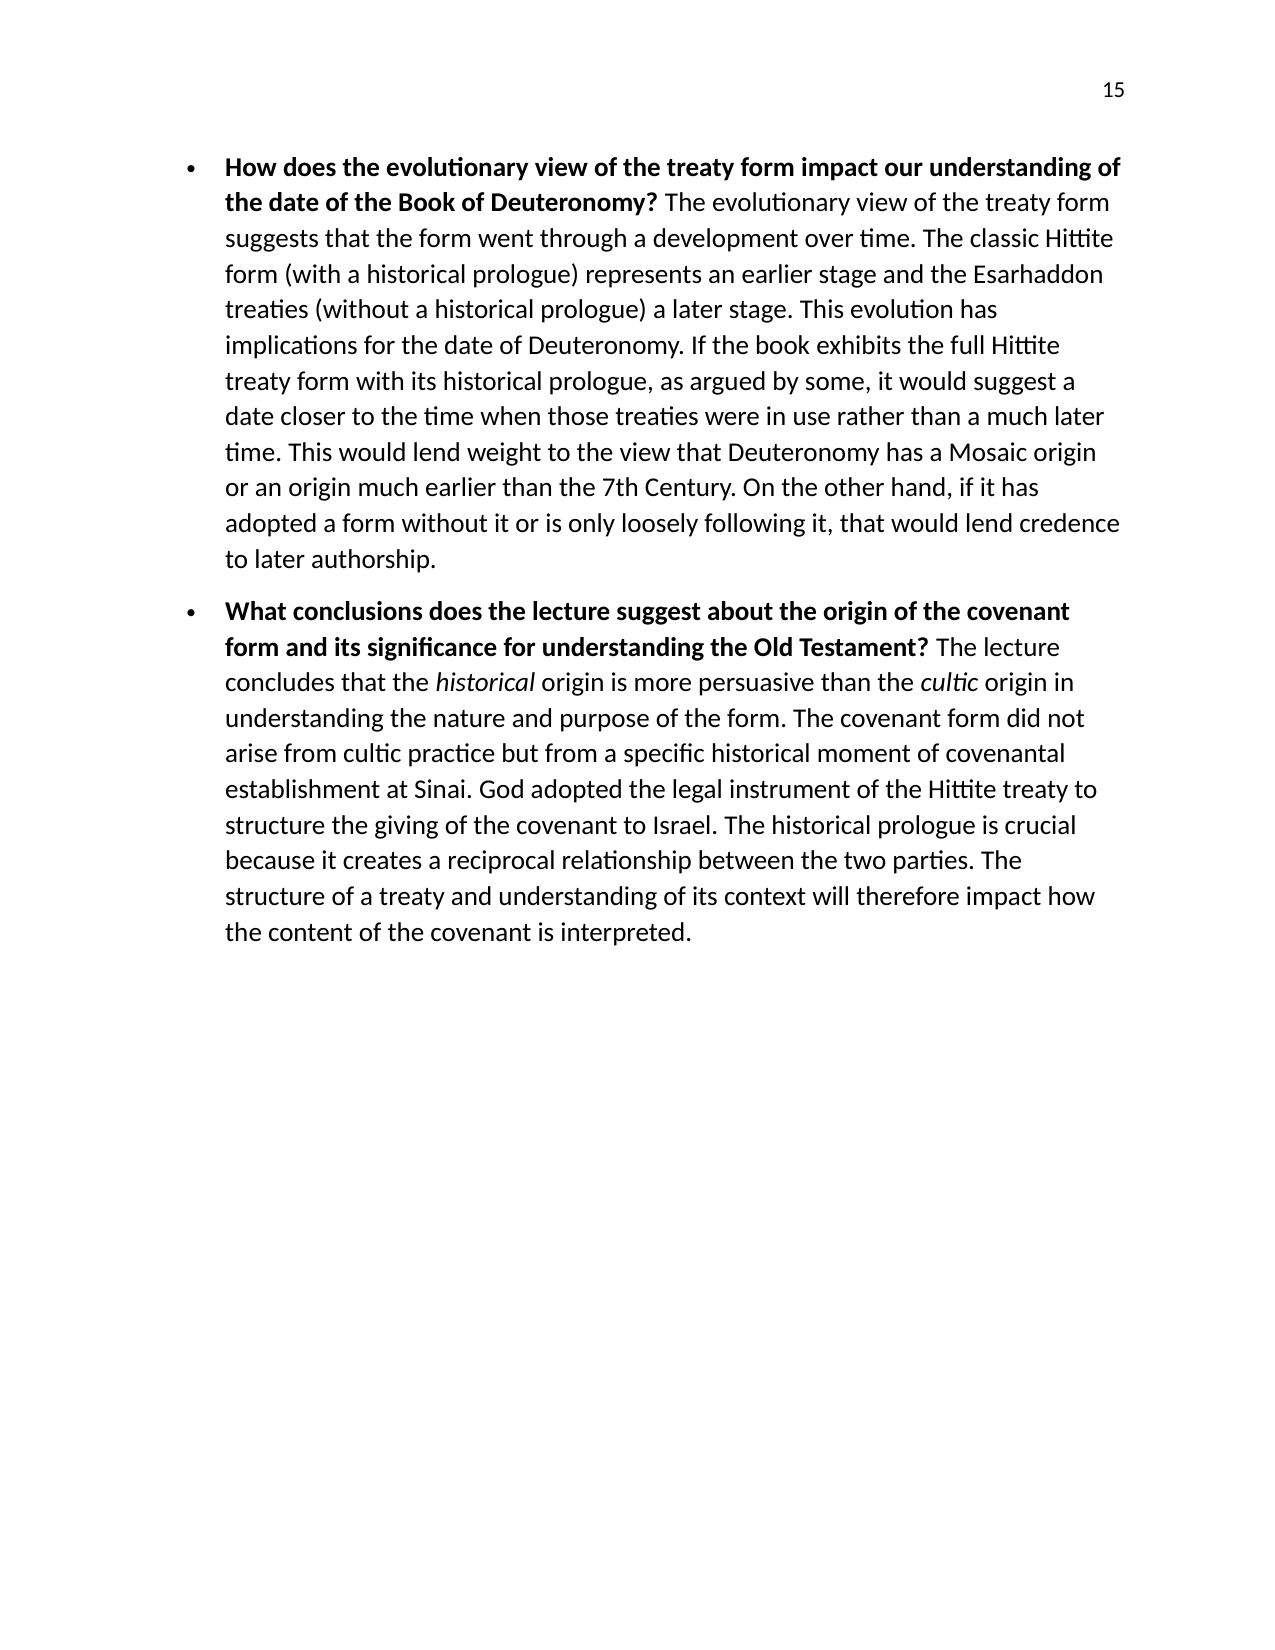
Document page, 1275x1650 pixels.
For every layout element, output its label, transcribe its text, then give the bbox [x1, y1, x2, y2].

list How does the evolutionary view of the treaty form impact our understanding of the date of the Book of Deuteronomy? The evolutionary view of the treaty form suggests that the form went through a development over time. The classic Hittite form (with a historical prologue) represents an earlier stage and the Esarhaddon treaties (without a historical prologue) a later stage. This evolution has implications for the date of Deuteronomy. If the book exhibits the full Hittite treaty form with its historical prologue, as argued by some, it would suggest a date closer to the time when those treaties were in use rather than a much later time. This would lend weight to the view that Deuteronomy has a Mosaic origin or an origin much earlier than the 7th Century. On the other hand, if it has adopted a form without it or is only loosely following it, that would lend credence to later authorship. [187, 150, 1125, 575]
list What conclusions does the lecture suggest about the origin of the covenant form and its significance for understanding the Old Testament? The lecture concludes that the historical origin is more persuasive than the cultic origin in understanding the nature and purpose of the form. The covenant form did not arise from cultic practice but from a specific historical moment of covenantal establishment at Sinai. God adopted the legal instrument of the Hittite treaty to structure the giving of the covenant to Israel. The historical prologue is crucial because it creates a reciprocal relationship between the two parties. The structure of a treaty and understanding of its context will therefore impact how the content of the covenant is interpreted. [187, 594, 1125, 948]
